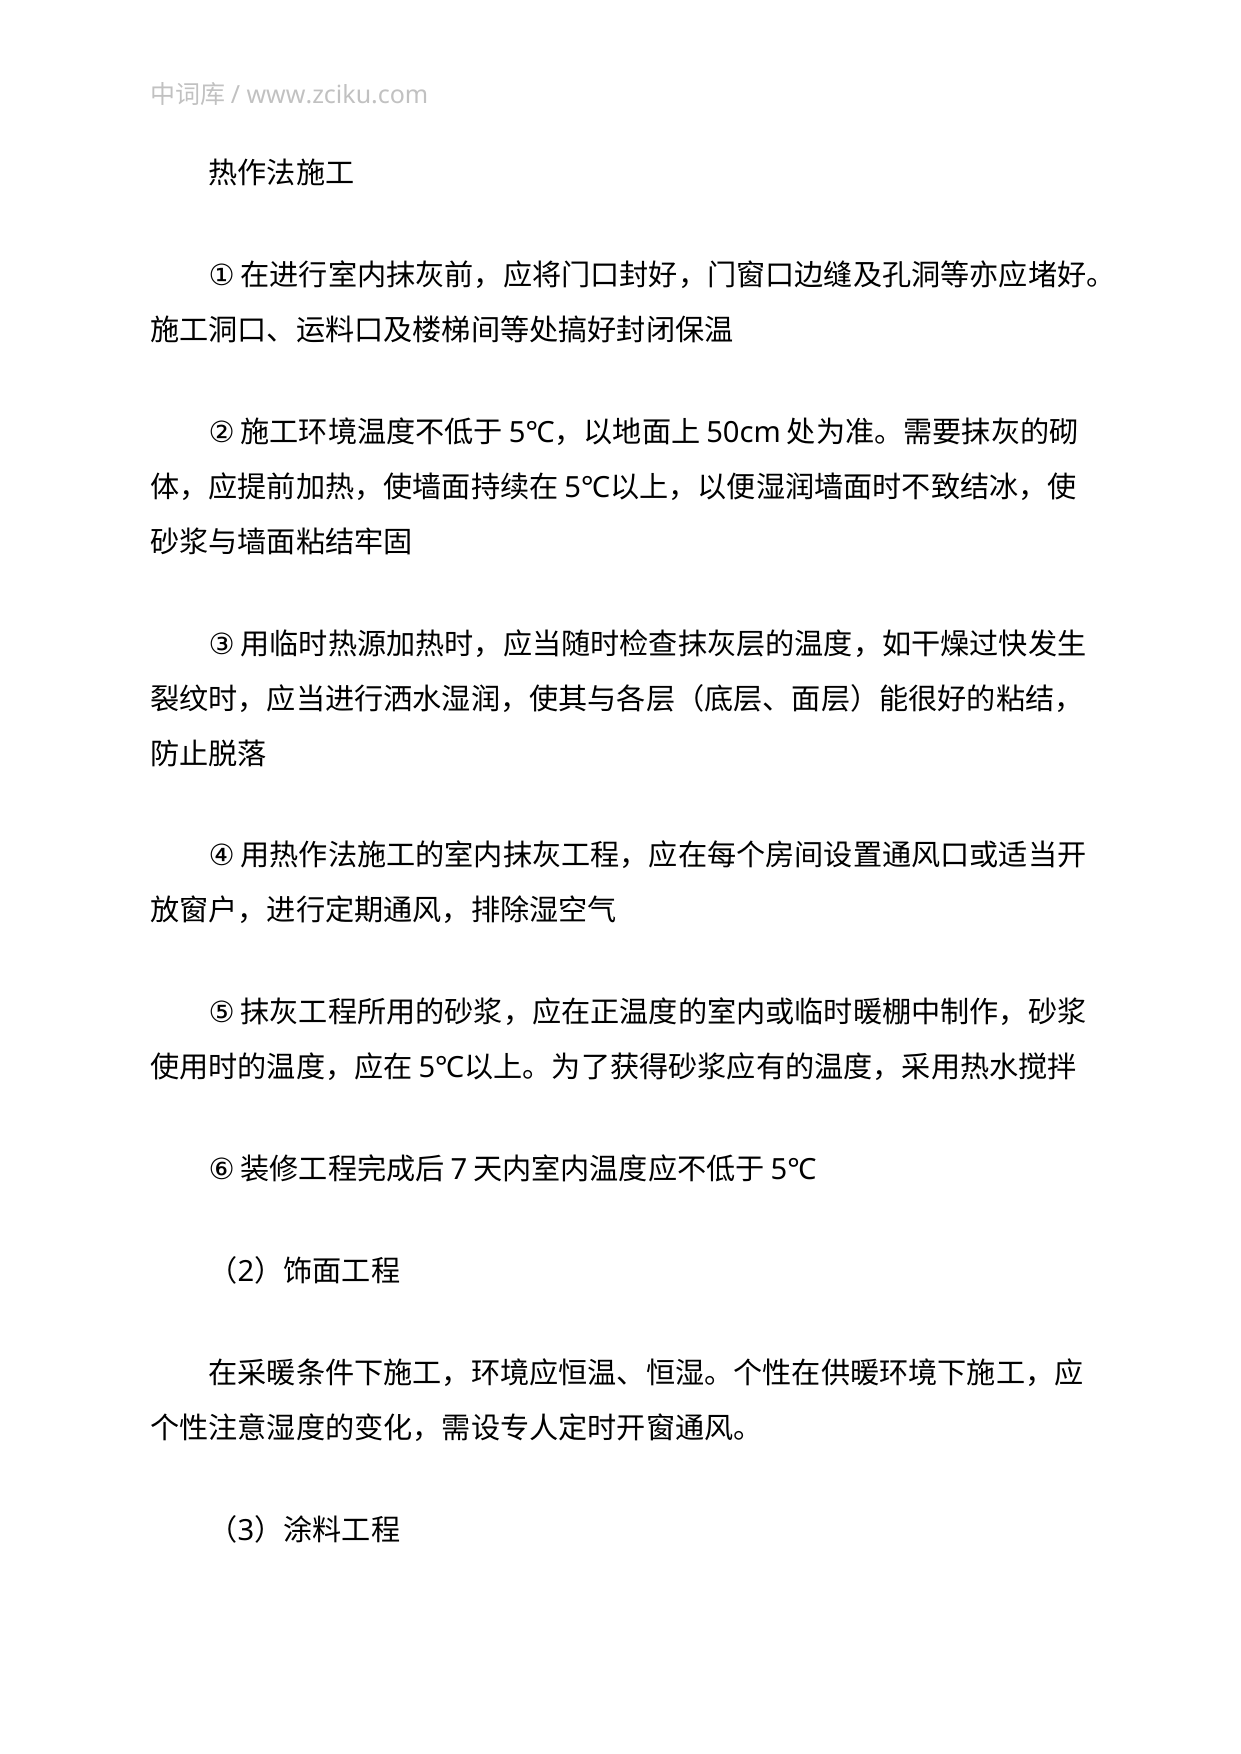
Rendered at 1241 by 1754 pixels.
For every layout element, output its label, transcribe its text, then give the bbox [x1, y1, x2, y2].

text ①在进行室内抹灰前，应将门口封好，门窗口边缝及孔洞等亦应堵好。施工洞口、运料口及楼梯间等处搞好封闭保温 [150, 252, 1090, 349]
text 热作法施工 [150, 150, 1090, 192]
text 在采暖条件下施工，环境应恒温、恒湿。个性在供暖环境下施工，应个性注意湿度的变化，需设专人定时开窗通风。 [150, 1350, 1090, 1447]
text ⑥装修工程完成后7天内室内温度应不低于5℃ [150, 1146, 1090, 1188]
text ④用热作法施工的室内抹灰工程，应在每个房间设置通风口或适当开放窗户，进行定期通风，排除湿空气 [150, 832, 1090, 929]
text ⑤抹灰工程所用的砂浆，应在正温度的室内或临时暖棚中制作，砂浆使用时的温度，应在5℃以上。为了获得砂浆应有的温度，采用热水搅拌 [150, 989, 1090, 1086]
text （2）饰面工程 [150, 1248, 1090, 1290]
text ②施工环境温度不低于5℃，以地面上50cm处为准。需要抹灰的砌体，应提前加热，使墙面持续在5℃以上，以便湿润墙面时不致结冰，使砂浆与墙面粘结牢固 [150, 408, 1090, 561]
text （3）涂料工程 [150, 1506, 1090, 1549]
text ③用临时热源加热时，应当随时检查抹灰层的温度，如干燥过快发生裂纹时，应当进行洒水湿润，使其与各层（底层、面层）能很好的粘结，防止脱落 [150, 620, 1090, 772]
